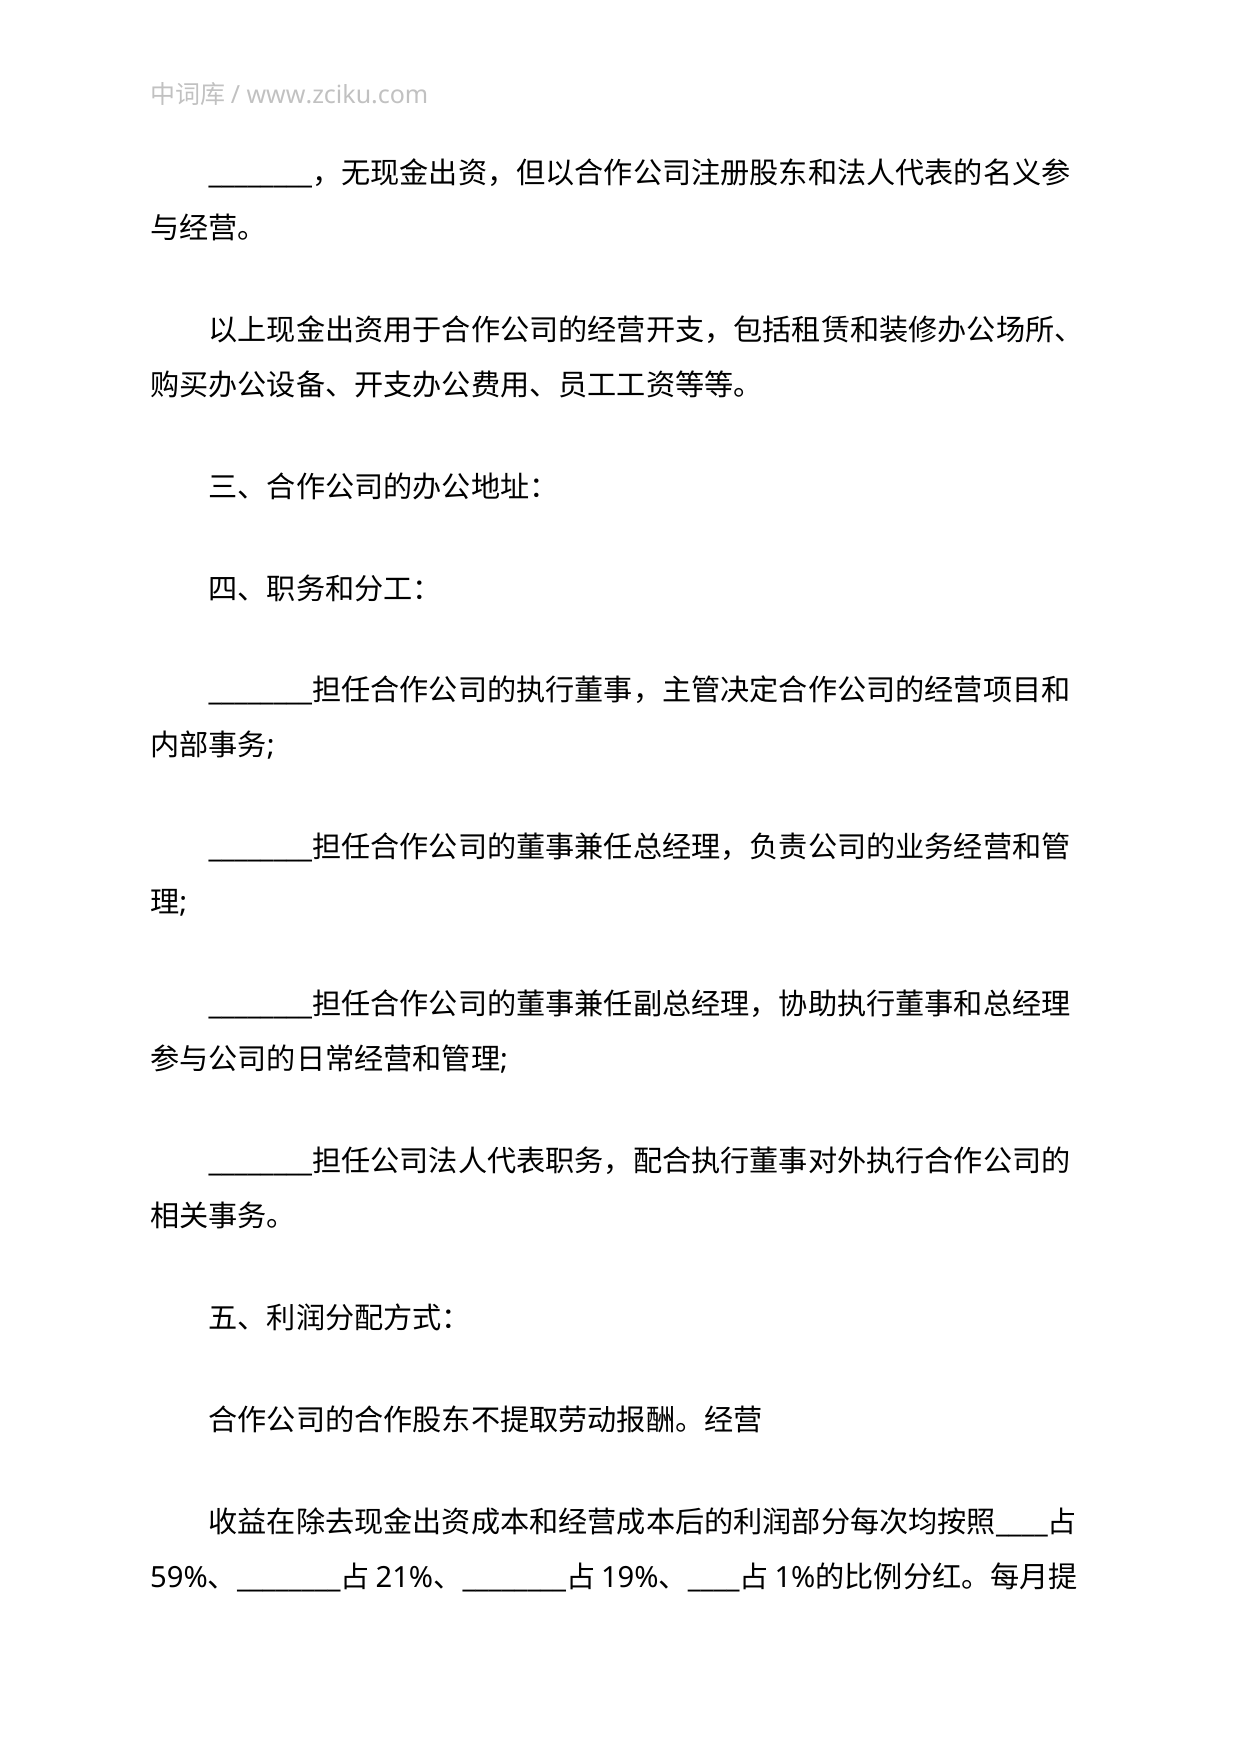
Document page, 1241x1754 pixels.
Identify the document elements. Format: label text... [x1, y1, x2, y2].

text 五、利润分配方式： [150, 1295, 1090, 1337]
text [150, 1498, 1090, 1596]
text ________，无现金出资，但以合作公司注册股东和法人代表的名义参与经营。 [150, 150, 1090, 247]
text 以上现金出资用于合作公司的经营开支，包括租赁和装修办公场所、购买办公设备、开支办公费用、员工工资等等。 [150, 307, 1090, 404]
text ________担任公司法人代表职务，配合执行董事对外执行合作公司的相关事务。 [150, 1138, 1090, 1235]
text ________担任合作公司的董事兼任总经理，负责公司的业务经营和管理; [150, 824, 1090, 921]
text ________担任合作公司的执行董事，主管决定合作公司的经营项目和内部事务; [150, 667, 1090, 764]
text 三、合作公司的办公地址： [150, 463, 1090, 506]
text 四、职务和分工： [150, 565, 1090, 607]
text 合作公司的合作股东不提取劳动报酬。经营 [150, 1396, 1090, 1439]
text ________担任合作公司的董事兼任副总经理，协助执行董事和总经理参与公司的日常经营和管理; [150, 981, 1090, 1078]
